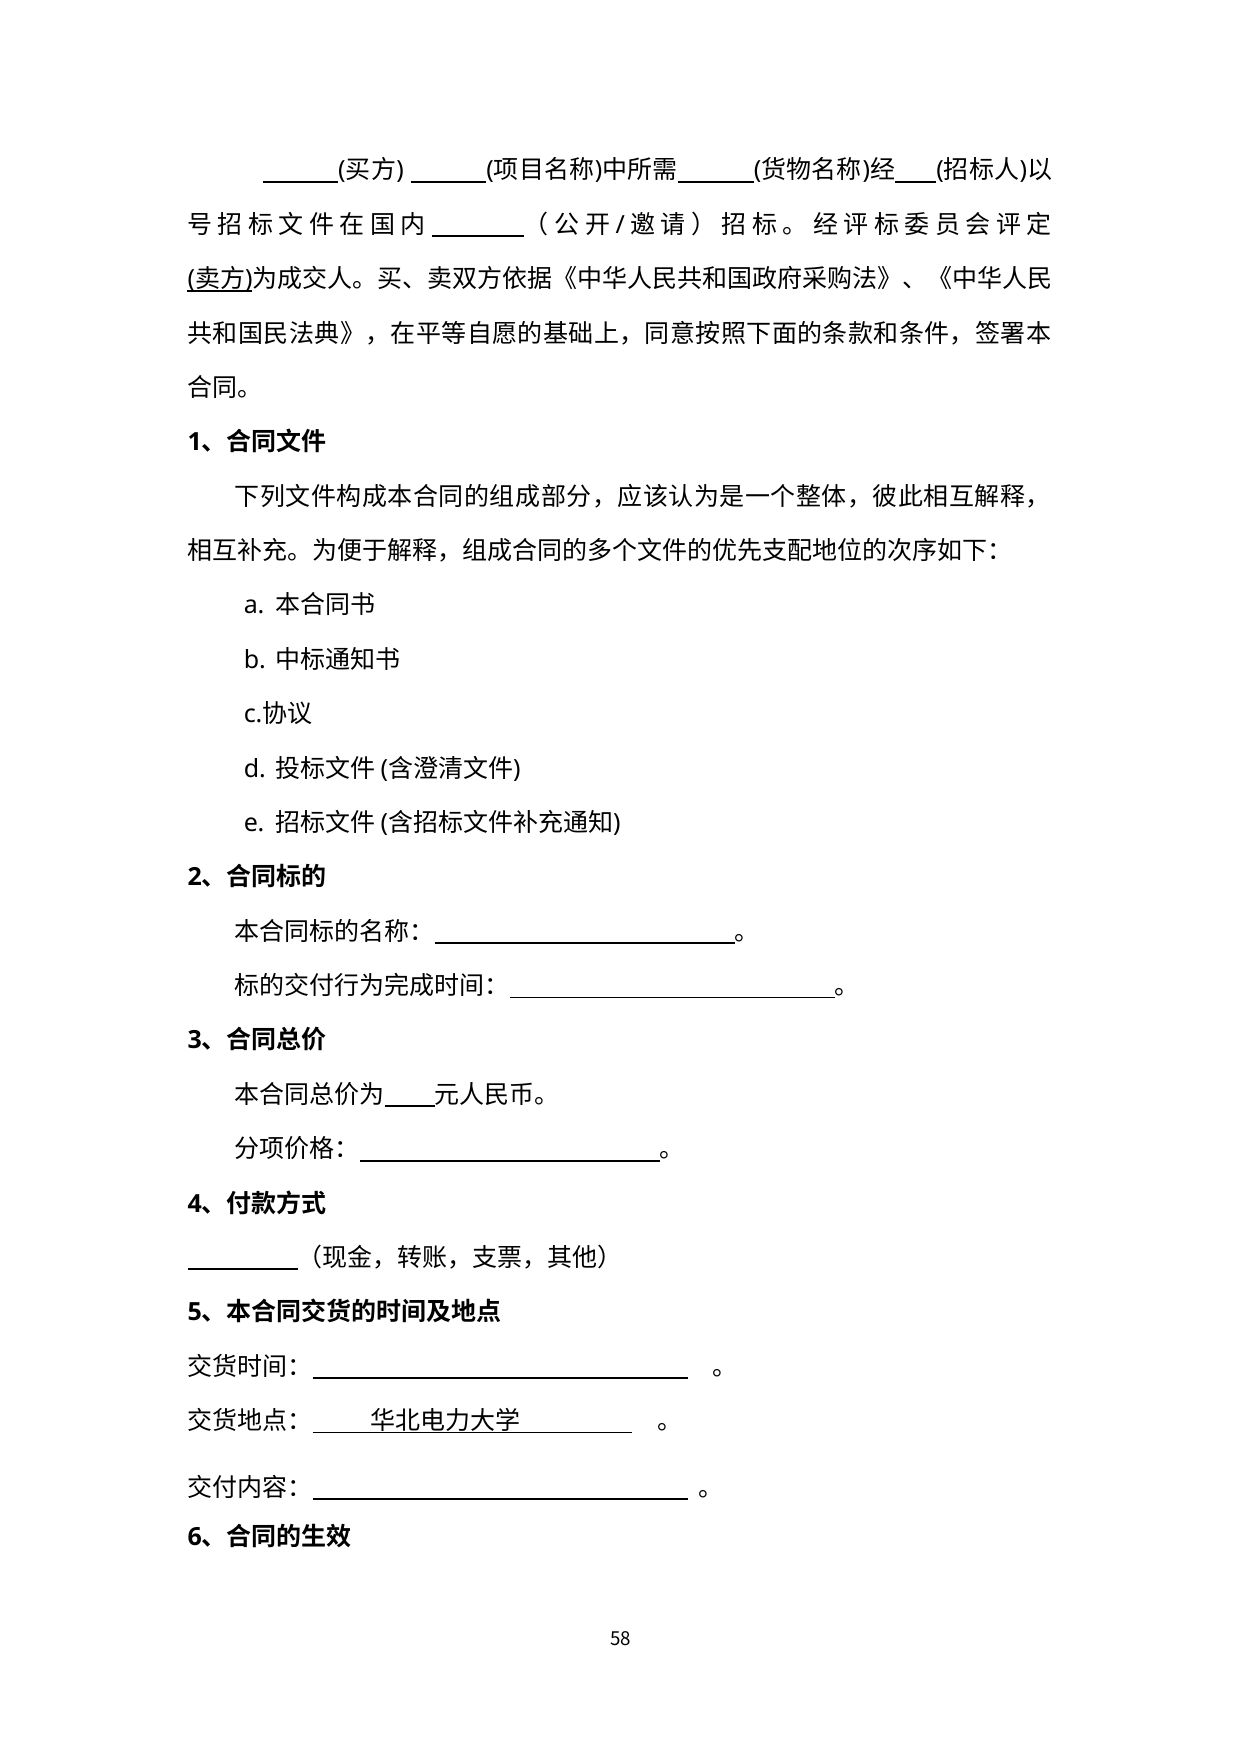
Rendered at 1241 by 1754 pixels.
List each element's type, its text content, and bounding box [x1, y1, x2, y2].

text 4、付款方式 [187, 1183, 1053, 1219]
text e. 招标文件 (含招标文件补充通知) [187, 802, 1053, 839]
text 交货时间： 。 [187, 1346, 1053, 1382]
text 6、合同的生效 [187, 1516, 1053, 1552]
text c.协议 [187, 694, 1053, 730]
text 2、合同标的 [187, 857, 1053, 893]
text 本合同总价为 元人民币。 [187, 1074, 1053, 1111]
text 标的交付行为完成时间： 。 [187, 966, 1053, 1002]
text b. 中标通知书 [187, 639, 1053, 676]
text 5、本合同交货的时间及地点 [187, 1292, 1053, 1328]
text 1、合同文件 [187, 422, 1053, 458]
text (买方) (项目名称)中所需 (货物名称)经 (招标人)以 号招标文件在国内 （公开/邀请）招标。经评标委员会评定 (卖方)为成交人。买、卖双方依据《中华人民共和国政府采购法》、《中华人民共和国民法典》，在平等自愿的基础上，同意按照下面的条款和条件，签署本合同。 [187, 150, 1053, 404]
text 下列文件构成本合同的组成部分，应该认为是一个整体，彼此相互解释，相互补充。为便于解释，组成合同的多个文件的优先支配地位的次序如下： [187, 476, 1053, 567]
text 交付内容： 。 [187, 1467, 1053, 1504]
text 分项价格： 。 [187, 1129, 1053, 1165]
text 交货地点： 华北电力大学 。 [187, 1401, 1053, 1437]
text d. 投标文件 (含澄清文件) [187, 748, 1053, 784]
text a. 本合同书 [187, 585, 1053, 621]
text （现金，转账，支票，其他） [187, 1237, 1024, 1274]
text 本合同标的名称： 。 [187, 911, 1053, 947]
text 3、合同总价 [187, 1020, 1053, 1056]
